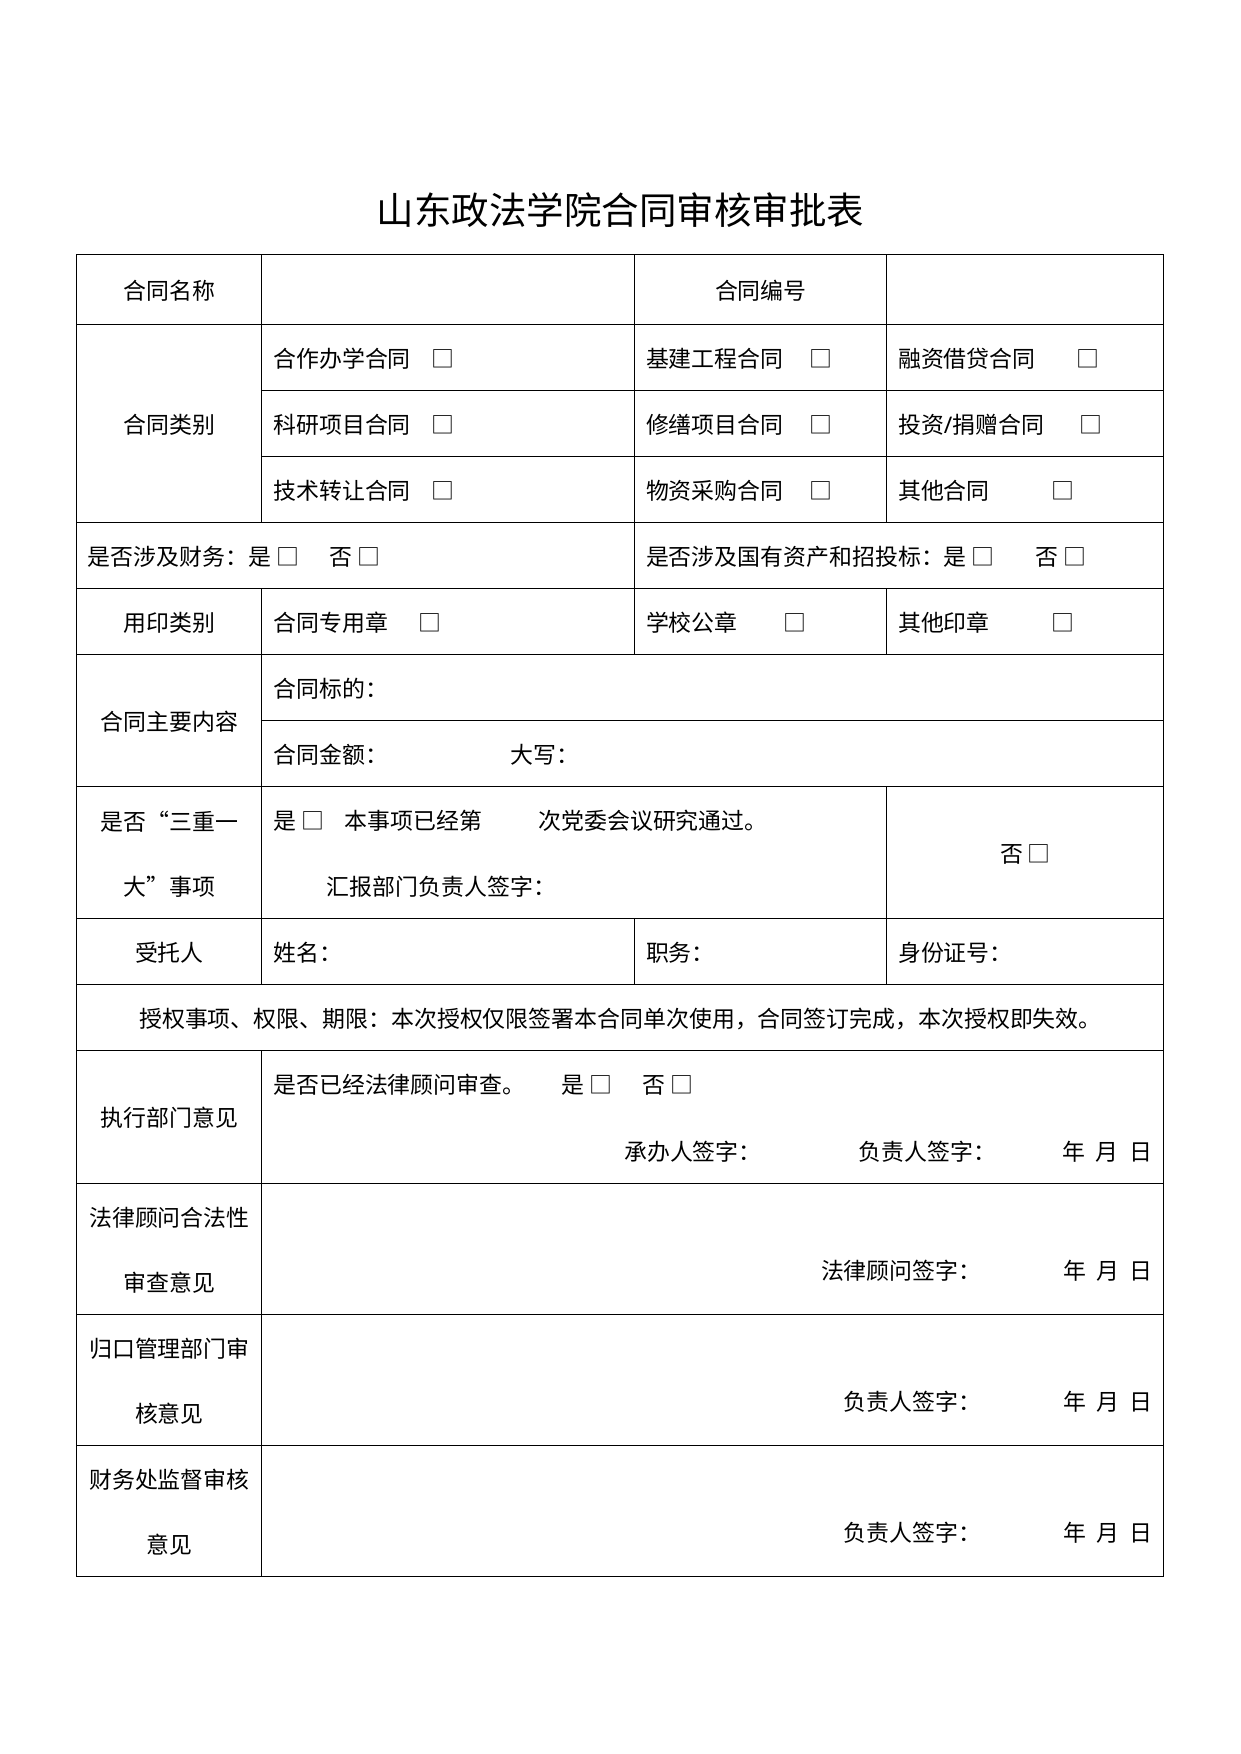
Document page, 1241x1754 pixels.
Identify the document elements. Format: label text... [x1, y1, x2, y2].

table_cell [262, 255, 634, 324]
table_header 山东政法学院合同审核审批表 [76, 162, 1164, 254]
table_cell 法律顾问合法性审查意见 [77, 1184, 261, 1313]
table_cell 是否“三重一大”事项 [77, 787, 261, 918]
table_cell 合同金额： 大写： [262, 721, 1163, 786]
table_cell 投资/捐赠合同 □ [887, 391, 1163, 456]
table_cell 学校公章 □ [635, 589, 886, 654]
table_cell 负责人签字： 年 月 日 [262, 1356, 1163, 1444]
table_cell 否 □ [887, 787, 1163, 918]
table_cell 执行部门意见 [77, 1051, 261, 1182]
table_cell [262, 1184, 1163, 1225]
table_cell 受托人 [77, 919, 261, 984]
table_cell 是否已经法律顾问审查。 是 □ 否 □ [262, 1051, 1163, 1116]
table_cell 授权事项、权限、期限：本次授权仅限签署本合同单次使用，合同签订完成，本次授权即失效。 [77, 985, 1163, 1050]
table_cell 承办人签字： 负责人签字： 年 月 日 [262, 1116, 1163, 1182]
table_cell 合同编号 [635, 255, 886, 324]
table_cell 合同主要内容 [77, 655, 261, 786]
table_cell 科研项目合同 □ [262, 391, 634, 456]
table_cell 合作办学合同 □ [262, 325, 634, 390]
table_cell [262, 1315, 1163, 1356]
table_cell [887, 255, 1163, 324]
table_cell [262, 1446, 1163, 1487]
table_cell 汇报部门负责人签字： [262, 852, 886, 918]
table_cell 合同类别 [77, 325, 261, 522]
table_cell 负责人签字： 年 月 日 [262, 1487, 1163, 1576]
table_cell 是否涉及国有资产和招投标：是 □ 否 □ [635, 523, 1163, 588]
table_cell 姓名： [262, 919, 634, 984]
table_cell 其他印章 □ [887, 589, 1163, 654]
table_cell 合同名称 [77, 255, 261, 324]
table_cell 财务处监督审核意见 [77, 1446, 261, 1576]
table_cell 修缮项目合同 □ [635, 391, 886, 456]
table_cell 用印类别 [77, 589, 261, 654]
table_cell 合同专用章 □ [262, 589, 634, 654]
table_cell 技术转让合同 □ [262, 457, 634, 522]
table_cell 职务： [635, 919, 886, 984]
table_cell 身份证号： [887, 919, 1163, 984]
table_cell 是否涉及财务：是 □ 否 □ [77, 523, 634, 588]
table_cell 合同标的： [262, 655, 1163, 720]
table_cell 法律顾问签字： 年 月 日 [262, 1225, 1163, 1313]
table_cell 归口管理部门审核意见 [77, 1315, 261, 1444]
table_cell 物资采购合同 □ [635, 457, 886, 522]
table_cell 是 □ 本事项已经第 次党委会议研究通过。 [262, 787, 886, 852]
table_cell 融资借贷合同 □ [887, 325, 1163, 390]
table_cell 其他合同 □ [887, 457, 1163, 522]
table_cell 基建工程合同 □ [635, 325, 886, 390]
